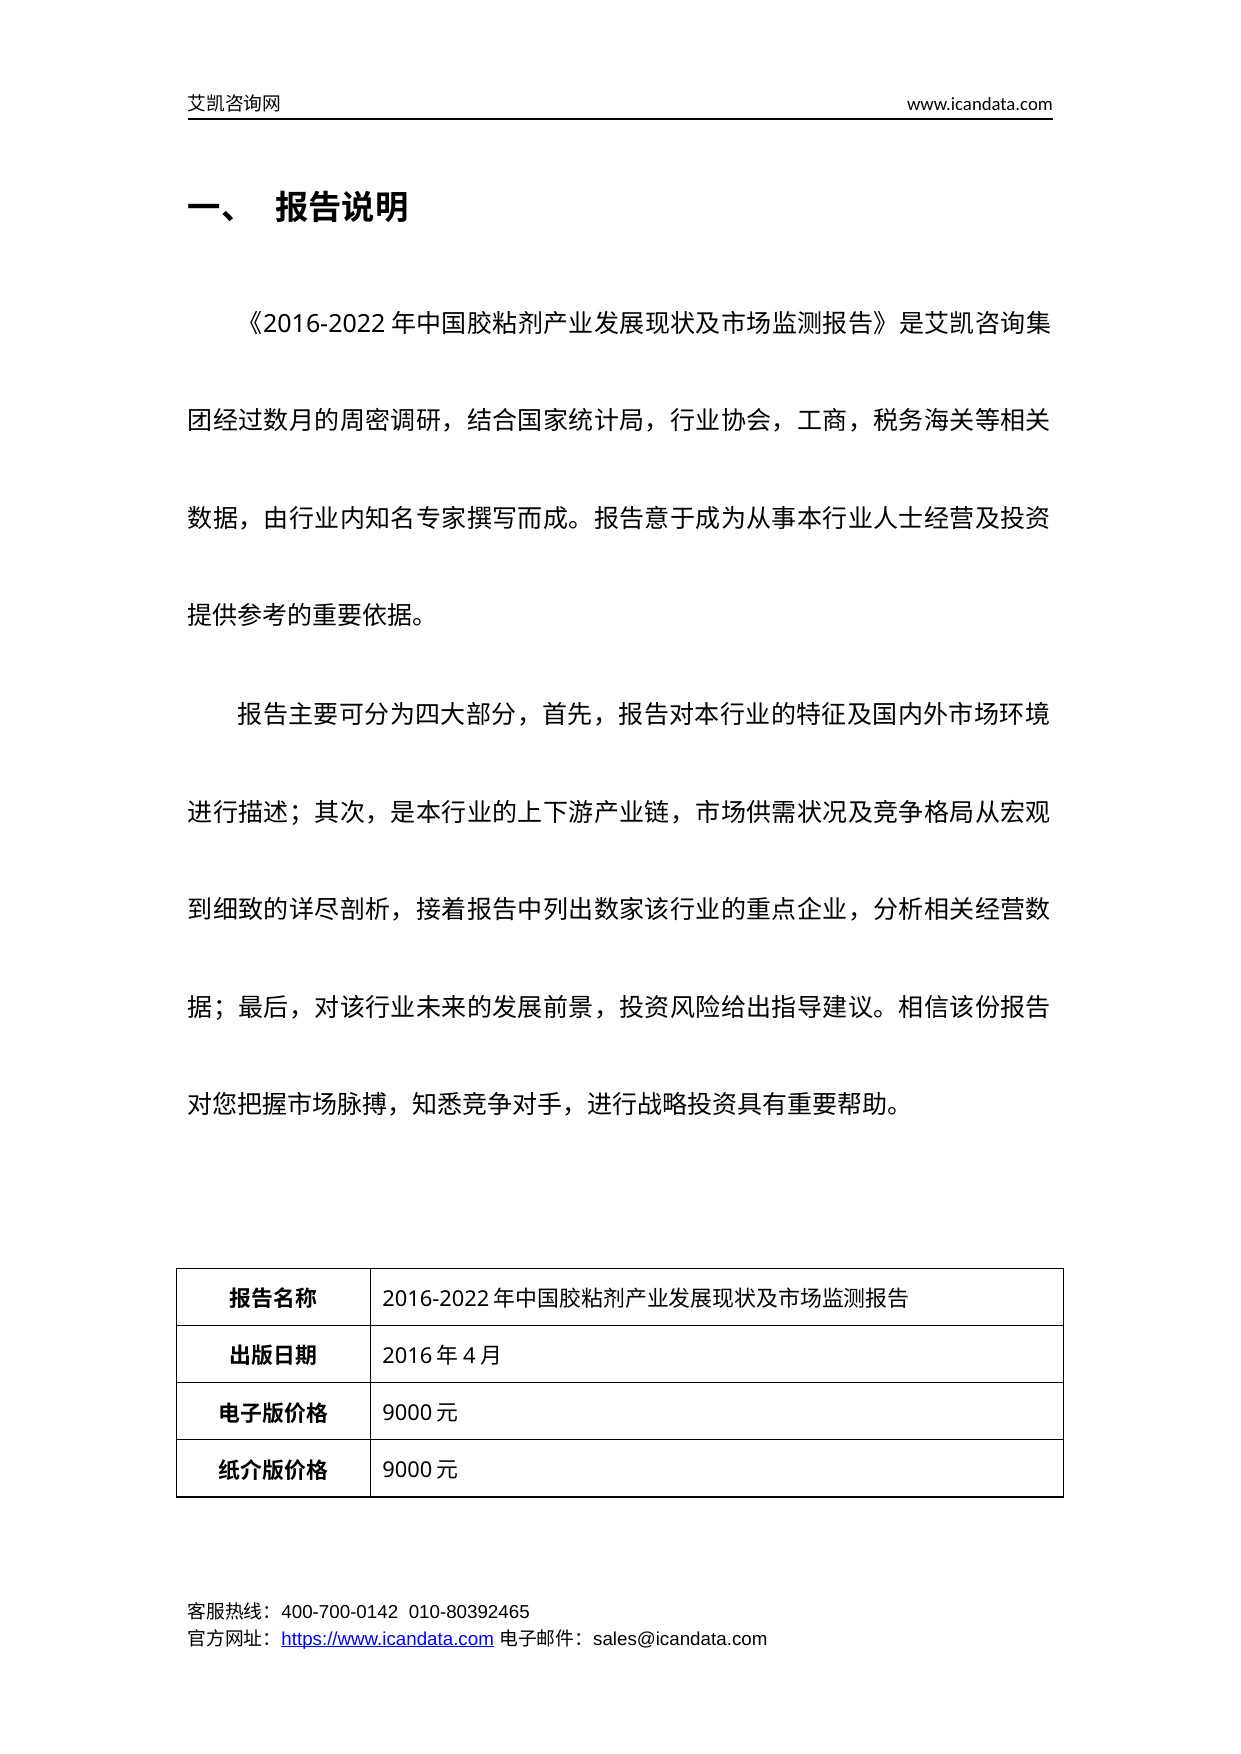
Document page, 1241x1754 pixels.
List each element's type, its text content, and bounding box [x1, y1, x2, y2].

text 报告主要可分为四大部分，首先，报告对本行业的特征及国内外市场环境进行描述；其次，是本行业的上下游产业链，市场供需状况及竞争格局从宏观到细致的详尽剖析，接着报告中列出数家该行业的重点企业，分析相关经营数据；最后，对该行业未来的发展前景，投资风险给出指导建议。相信该份报告对您把握市场脉搏，知悉竞争对手，进行战略投资具有重要帮助。 [187, 681, 1053, 1136]
text 《2016-2022年中国胶粘剂产业发展现状及市场监测报告》是艾凯咨询集团经过数月的周密调研，结合国家统计局，行业协会，工商，税务海关等相关数据，由行业内知名专家撰写而成。报告意于成为从事本行业人士经营及投资提供参考的重要依据。 [187, 289, 1053, 646]
subtitle 报告说明 [187, 172, 1053, 237]
table_header 报告名称 [177, 1269, 370, 1325]
table_cell 9000元 [371, 1440, 1063, 1496]
table_cell 电子版价格 [177, 1383, 370, 1439]
table_cell 9000元 [371, 1383, 1063, 1439]
table_cell 2016年4月 [371, 1326, 1063, 1382]
table_cell 出版日期 [177, 1326, 370, 1382]
table_header 2016-2022年中国胶粘剂产业发展现状及市场监测报告 [371, 1269, 1063, 1325]
table_cell 纸介版价格 [177, 1440, 370, 1496]
